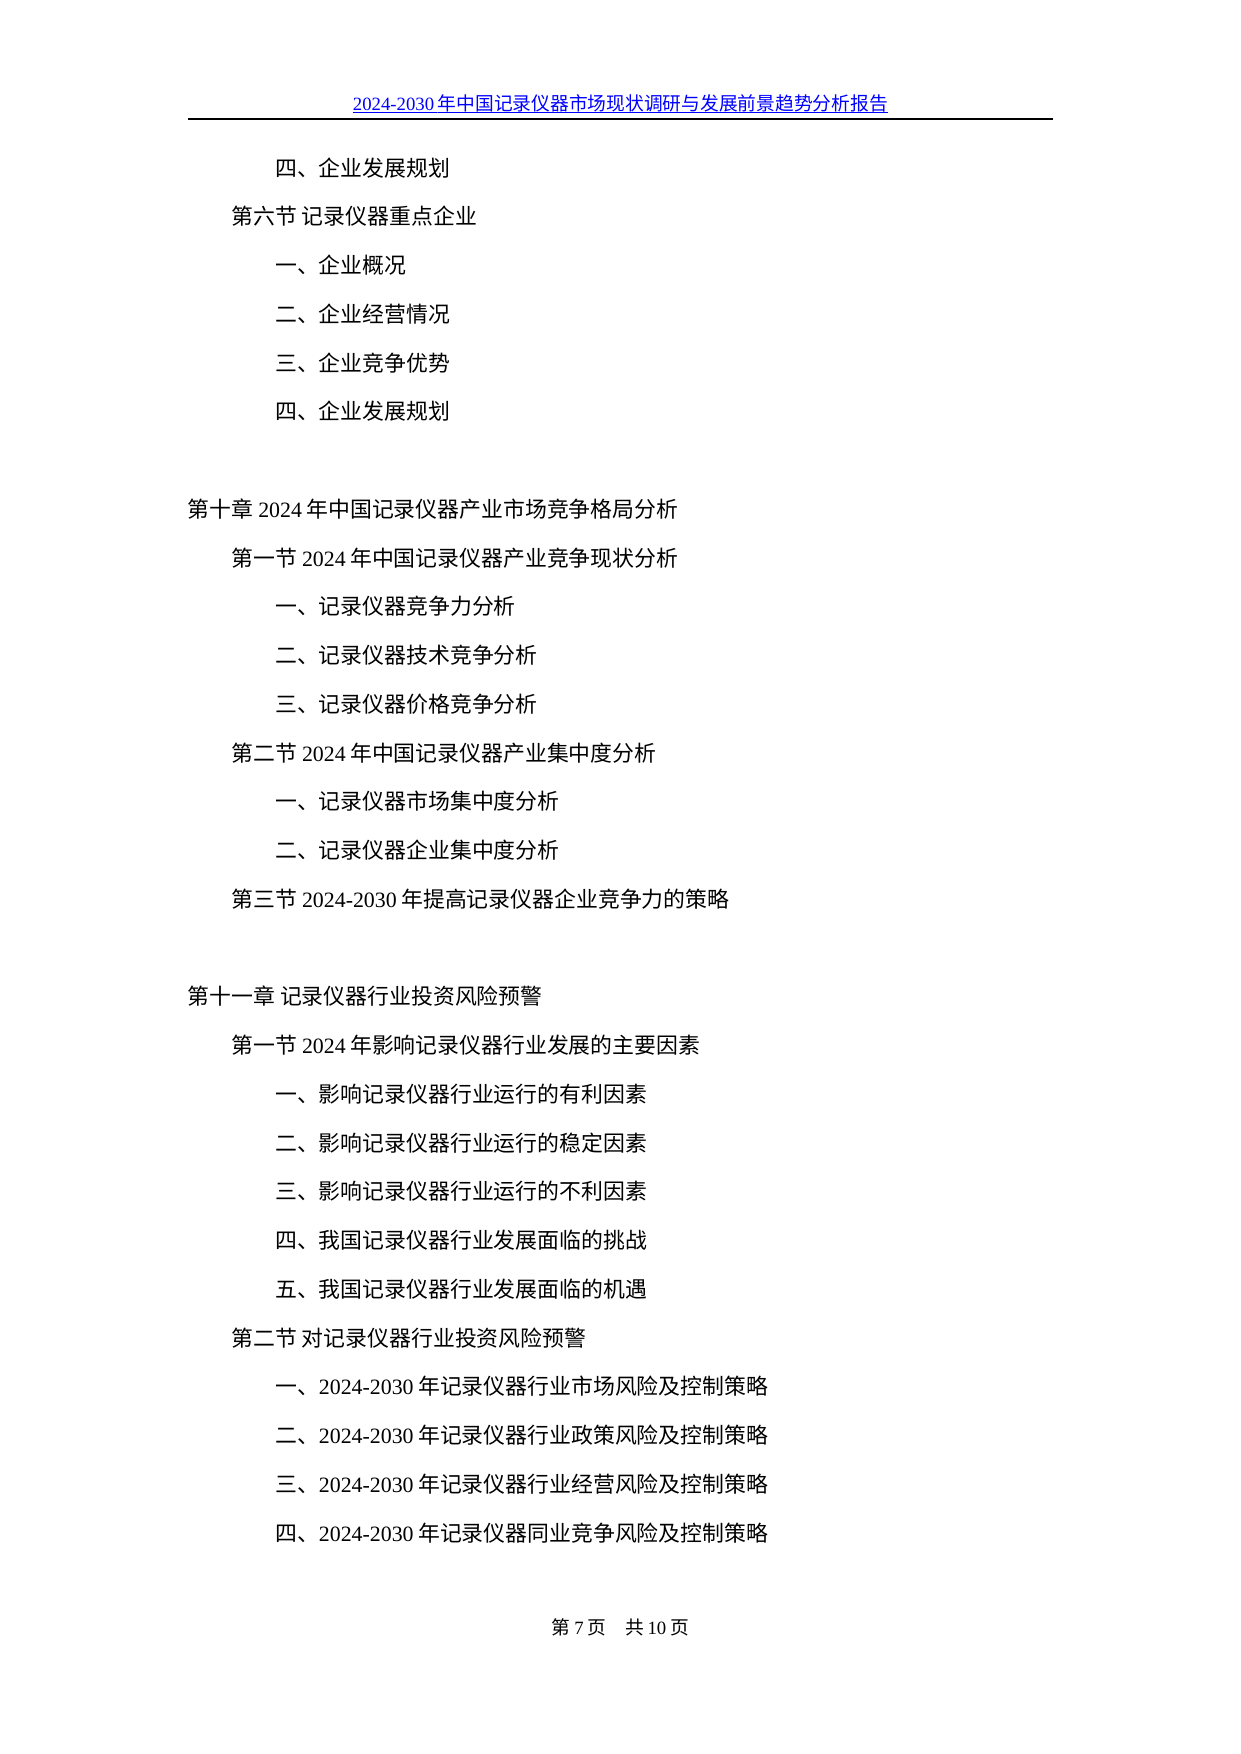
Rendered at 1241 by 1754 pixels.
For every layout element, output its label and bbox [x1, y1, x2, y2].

text [187, 150, 1053, 1548]
